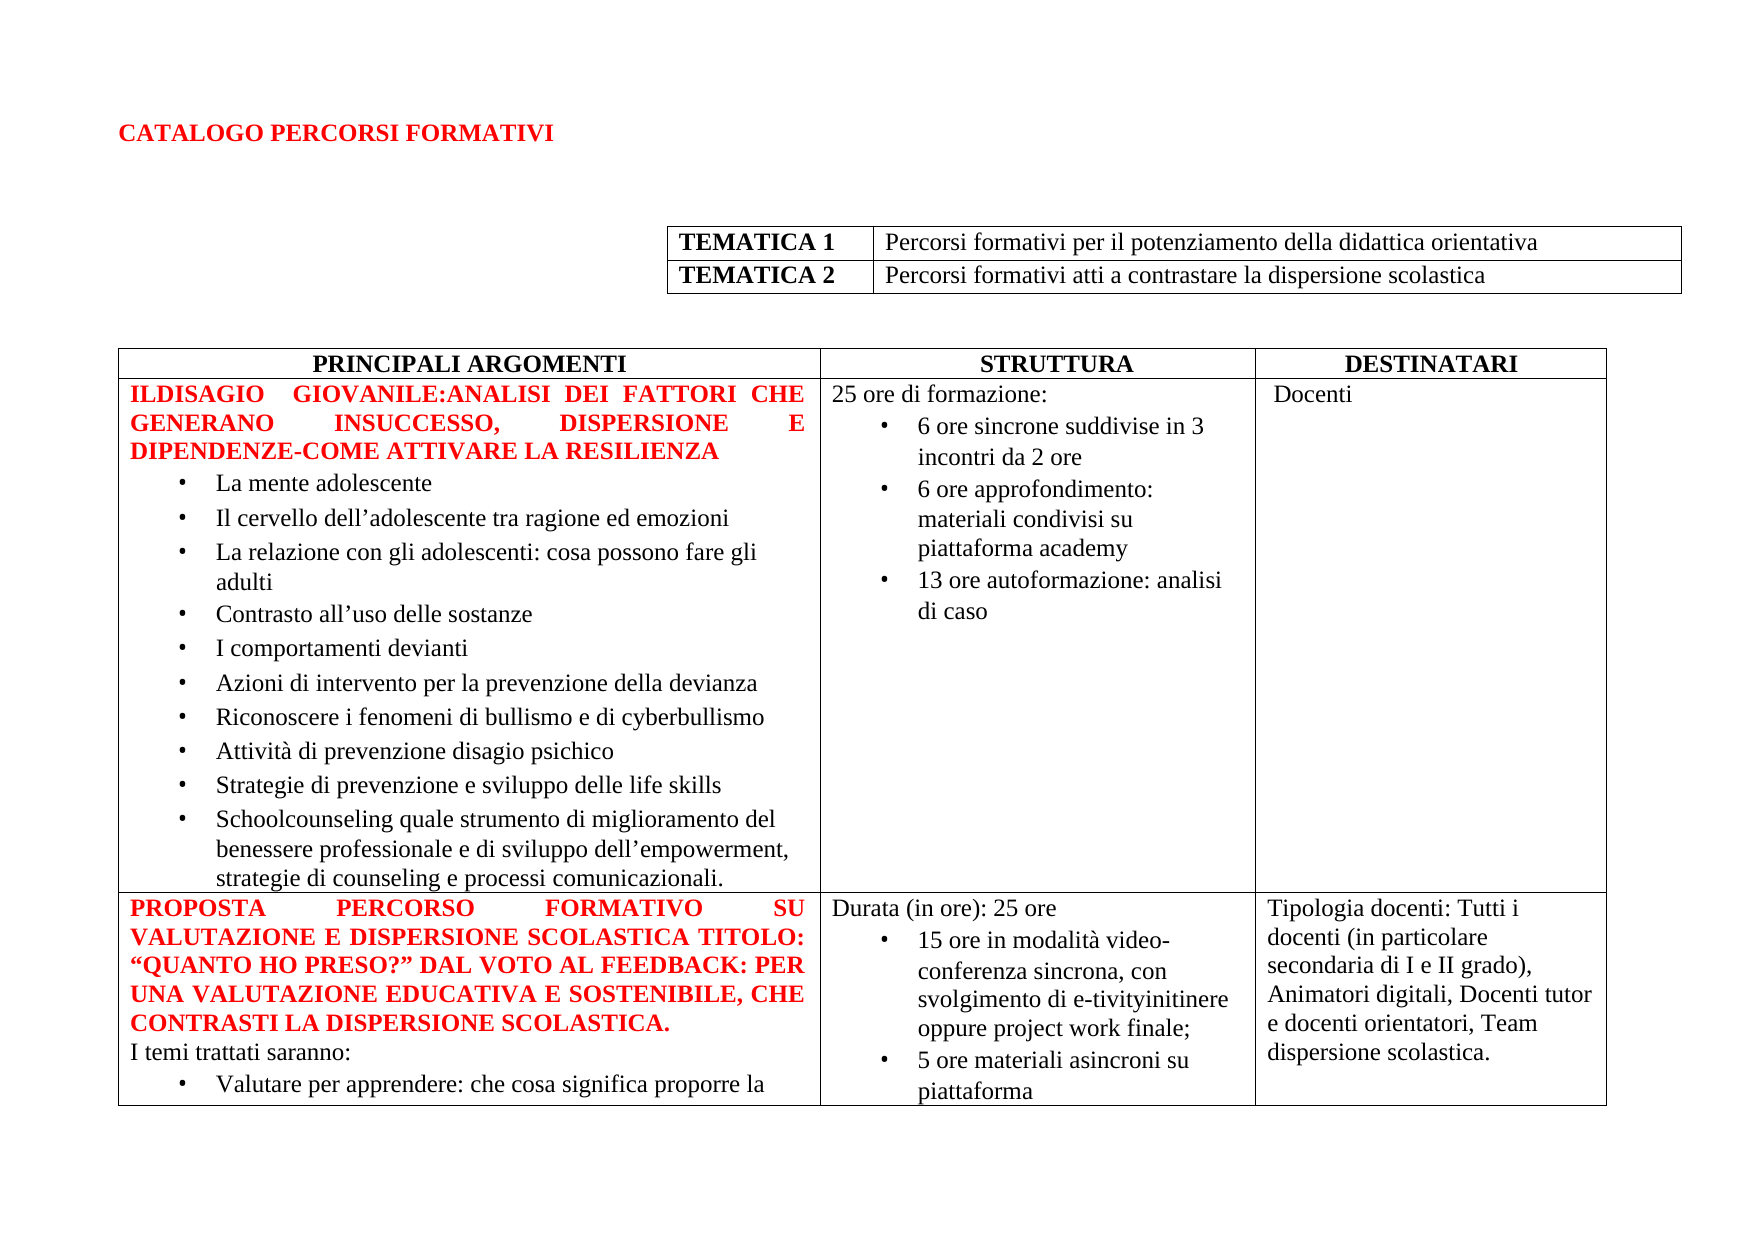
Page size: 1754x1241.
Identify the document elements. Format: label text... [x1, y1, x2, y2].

table_cell 25 ore di formazione: 6 ore sincrone suddivise in 3 incontri da 2 ore 6 ore approfondimento: materiali condivisi su piattaforma academy 13 ore autoformazione: analisi di caso [821, 379, 1255, 892]
table_header Percorsi formativi per il potenziamento della didattica orientativa [874, 227, 1681, 259]
table_cell Docenti [1256, 379, 1606, 892]
text CATALOGO PERCORSI FORMATIVI [118, 118, 1606, 147]
table_cell Percorsi formativi atti a contrastare la dispersione scolastica [874, 261, 1681, 293]
table_header STRUTTURA [821, 349, 1255, 378]
table_cell TEMATICA 2 [668, 261, 873, 293]
table_header PRINCIPALI ARGOMENTI [119, 349, 820, 378]
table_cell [1256, 893, 1606, 1105]
table_cell ILDISAGIO GIOVANILE:ANALISI DEI FATTORI CHE GENERANO INSUCCESSO, DISPERSIONE E DIPENDENZE-COME ATTIVARE LA RESILIENZA La mente adolescente Il cervello dell’adolescente tra ragione ed emozioni La relazione con gli adolescenti: cosa possono fare gli adulti Contrasto all’uso delle sostanze I comportamenti devianti Azioni di intervento per la prevenzione della devianza Riconoscere i fenomeni di bullismo e di cyberbullismo Attività di prevenzione disagio psichico Strategie di prevenzione e sviluppo delle life skills Schoolcounseling quale strumento di miglioramento del benessere professionale e di sviluppo dell’empowerment, strategie di counseling e processi comunicazionali. [119, 379, 820, 892]
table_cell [119, 893, 820, 1105]
table_header TEMATICA 1 [668, 227, 873, 259]
table_header DESTINATARI [1256, 349, 1606, 378]
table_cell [821, 893, 1255, 1105]
